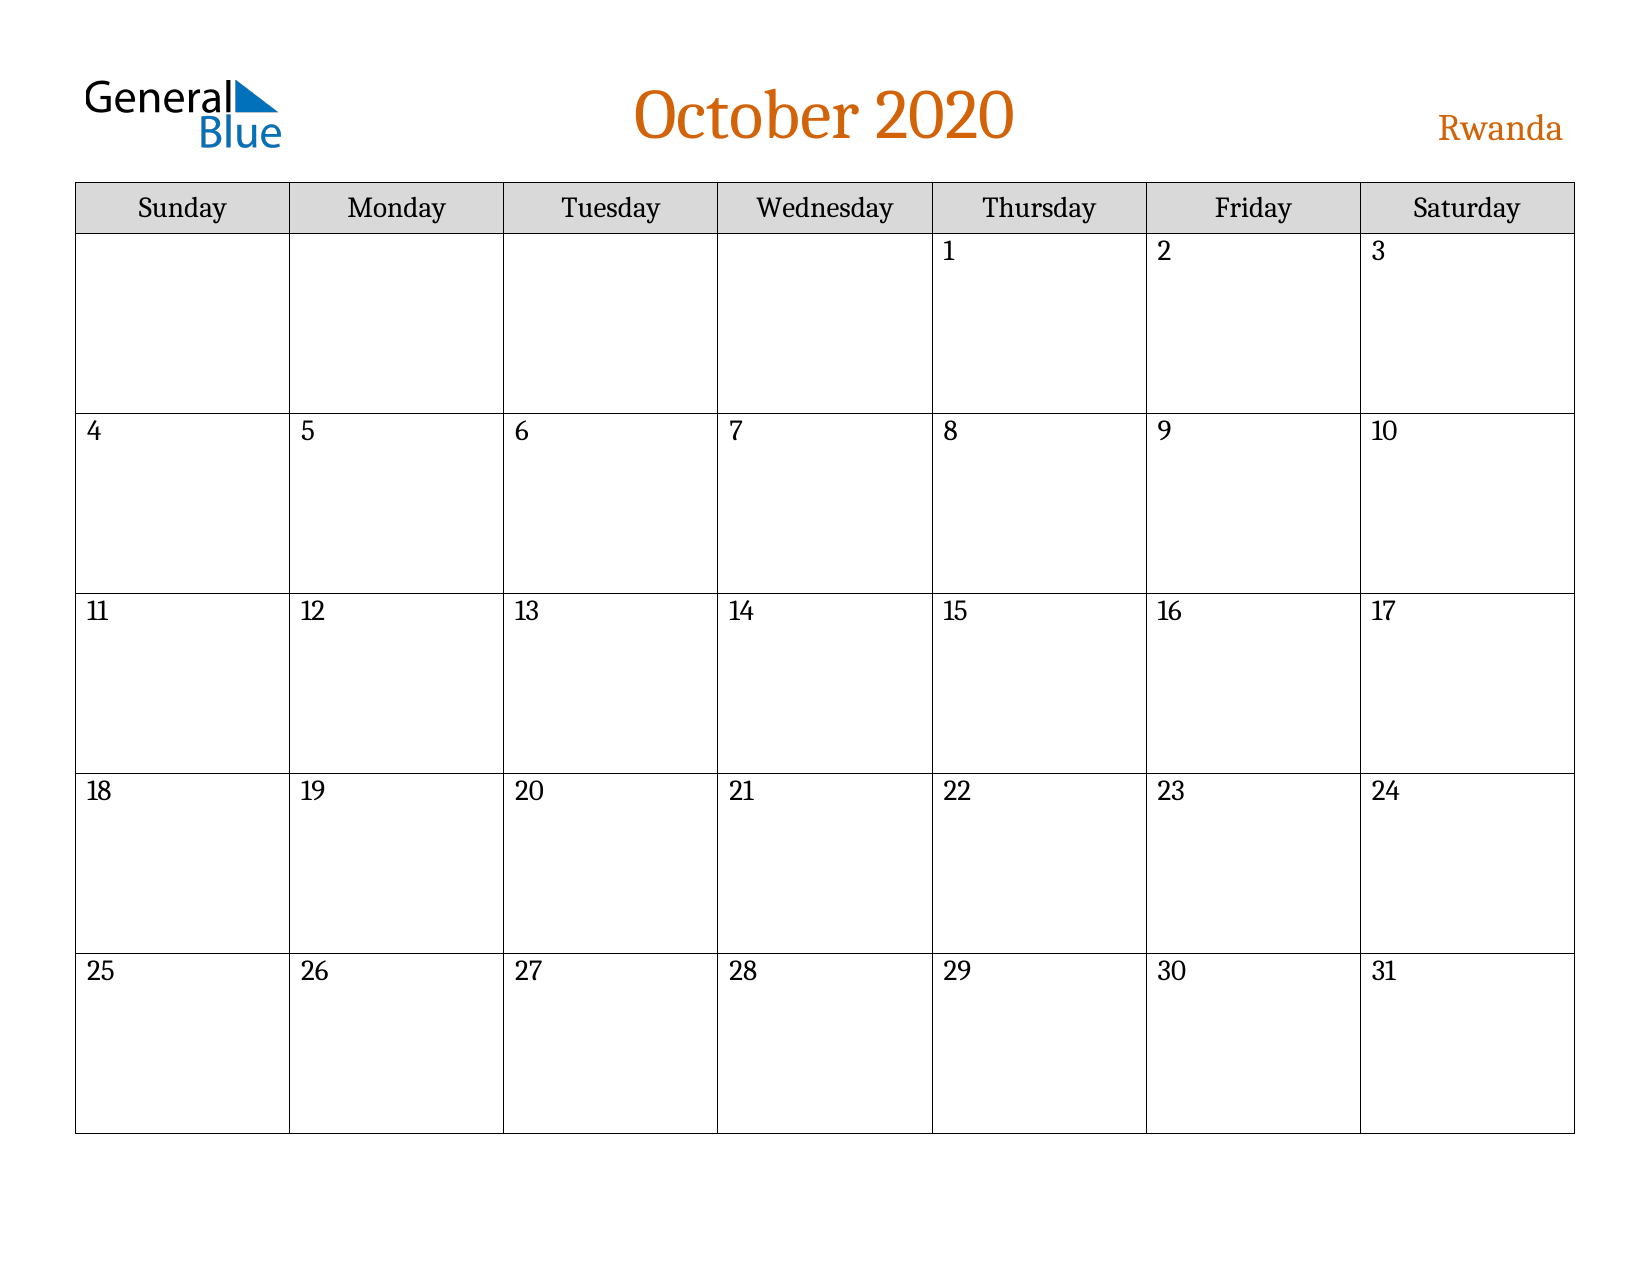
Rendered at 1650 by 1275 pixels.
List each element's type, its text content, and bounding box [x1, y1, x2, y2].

table_cell Thursday [933, 183, 1146, 233]
table_cell 26 [290, 954, 503, 990]
table_cell [1361, 450, 1574, 593]
table_cell 25 [76, 954, 289, 990]
table_cell [1147, 630, 1360, 773]
table_cell 1 [933, 234, 1146, 270]
table_cell 15 [933, 594, 1146, 630]
table_cell Tuesday [504, 183, 717, 233]
table_cell [933, 990, 1146, 1133]
table_cell 30 [1147, 954, 1360, 990]
table_cell [76, 630, 289, 773]
table_cell Wednesday [718, 183, 932, 233]
table_header Rwanda [1146, 75, 1574, 182]
table_cell 19 [290, 774, 503, 810]
table_cell [718, 810, 932, 953]
table_cell [76, 270, 289, 413]
table_cell [76, 990, 289, 1133]
table_cell 12 [290, 594, 503, 630]
table_cell 11 [76, 594, 289, 630]
table_cell [504, 810, 717, 953]
table_cell [76, 810, 289, 953]
table_cell 16 [1147, 594, 1360, 630]
table_cell [290, 450, 503, 593]
table_cell 7 [718, 414, 932, 450]
table_cell [1147, 270, 1360, 413]
table_cell 6 [504, 414, 717, 450]
table_cell 21 [718, 774, 932, 810]
table_cell 2 [1147, 234, 1360, 270]
table_cell [933, 630, 1146, 773]
table_cell 20 [504, 774, 717, 810]
table_cell 18 [76, 774, 289, 810]
table_cell 17 [1361, 594, 1574, 630]
table_cell [290, 630, 503, 773]
table_cell [76, 234, 289, 270]
table_cell 31 [1361, 954, 1574, 990]
table_cell 28 [718, 954, 932, 990]
table_cell [718, 450, 932, 593]
table_cell [933, 450, 1146, 593]
table_cell 24 [1361, 774, 1574, 810]
table_cell [1361, 990, 1574, 1133]
table_cell [718, 234, 932, 270]
table_cell 3 [1361, 234, 1574, 270]
table_cell Monday [290, 183, 503, 233]
table_cell 22 [933, 774, 1146, 810]
table_cell 8 [933, 414, 1146, 450]
table_cell [290, 234, 503, 270]
table_cell Friday [1147, 183, 1360, 233]
table_cell [1147, 990, 1360, 1133]
table_cell 9 [1147, 414, 1360, 450]
table_cell 14 [718, 594, 932, 630]
table_cell [290, 990, 503, 1133]
table_cell 10 [1361, 414, 1574, 450]
table_header October 2020 [504, 75, 1146, 182]
table_cell 5 [290, 414, 503, 450]
table_cell [1361, 810, 1574, 953]
table_cell [718, 270, 932, 413]
table_cell [504, 270, 717, 413]
table_cell [504, 234, 717, 270]
table_cell [933, 270, 1146, 413]
table_cell [504, 450, 717, 593]
table_cell 13 [504, 594, 717, 630]
table_cell Sunday [76, 183, 289, 233]
table_cell [718, 630, 932, 773]
table_cell [718, 990, 932, 1133]
table_cell [504, 630, 717, 773]
table_cell [1361, 270, 1574, 413]
table_cell Saturday [1361, 183, 1574, 233]
table_cell [290, 810, 503, 953]
picture [86, 80, 281, 148]
table_cell [1361, 630, 1574, 773]
table_cell [933, 810, 1146, 953]
table_cell [504, 990, 717, 1133]
table_cell 4 [76, 414, 289, 450]
table_cell 23 [1147, 774, 1360, 810]
table_cell [1147, 450, 1360, 593]
table_cell [76, 450, 289, 593]
table_cell [290, 270, 503, 413]
table_cell 29 [933, 954, 1146, 990]
table_cell 27 [504, 954, 717, 990]
table_header [76, 75, 503, 182]
table_cell [1147, 810, 1360, 953]
